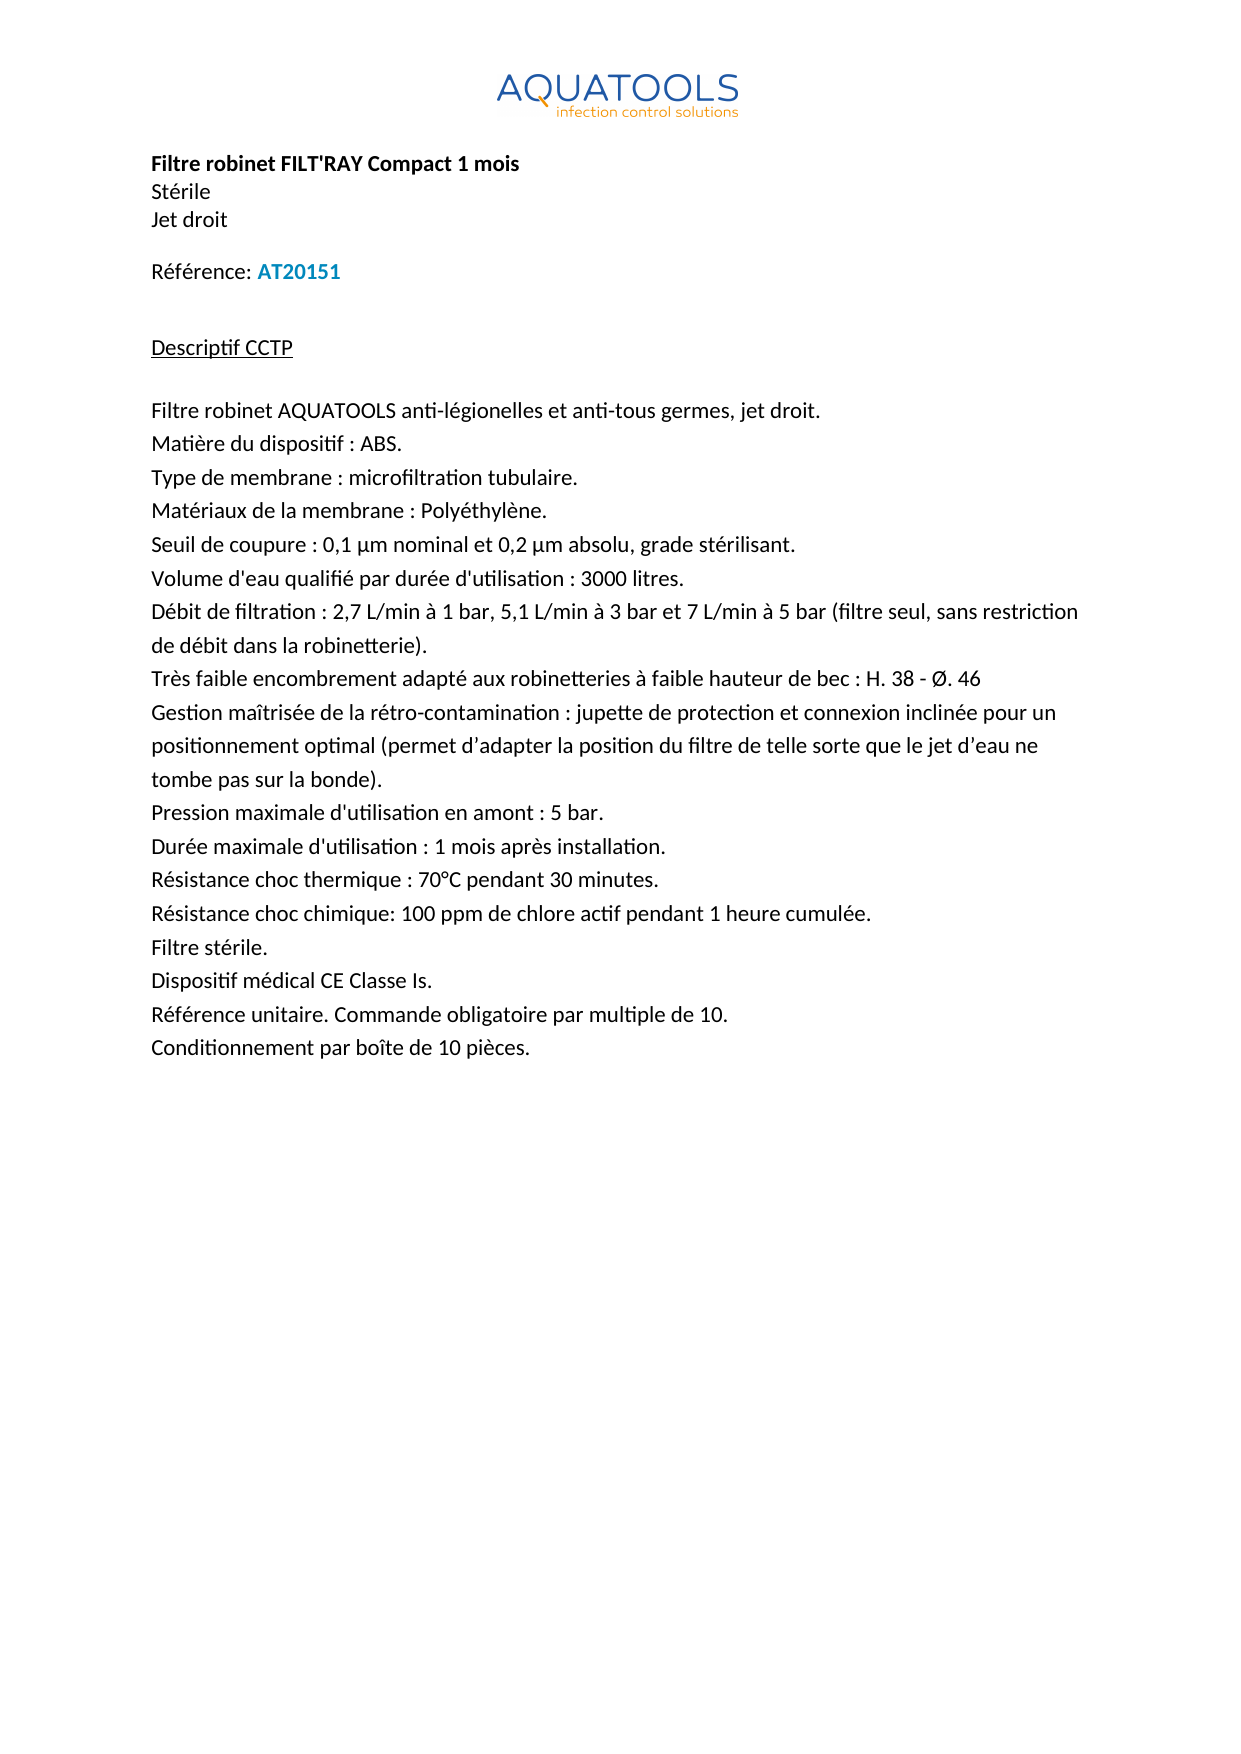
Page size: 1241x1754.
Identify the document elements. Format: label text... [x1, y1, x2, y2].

text Référence: AT20151 [151, 257, 1084, 285]
text Type de membrane : microfiltration tubulaire. [151, 463, 1084, 491]
text Matière du dispositif : ABS. [151, 429, 1084, 458]
text Dispositif médical CE Classe Is. [151, 966, 1084, 994]
text Filtre robinet FILT'RAY Compact 1 mois [151, 149, 1084, 177]
text Référence unitaire. Commande obligatoire par multiple de 10. [151, 1000, 1084, 1028]
text Pression maximale d'utilisation en amont : 5 bar. [151, 798, 1084, 827]
text Descriptif CCTP [151, 333, 1084, 361]
text Matériaux de la membrane : Polyéthylène. [151, 497, 1084, 525]
text Volume d'eau qualifié par durée d'utilisation : 3000 litres. [151, 564, 1084, 592]
text Débit de filtration : 2,7 L/min à 1 bar, 5,1 L/min à 3 bar et 7 L/min à 5 bar (filtre seul, sans restriction de débit dans la robinetterie). [151, 597, 1084, 659]
text Gestion maîtrisée de la rétro-contamination : jupette de protection et connexion inclinée pour un positionnement optimal (permet d’adapter la position du filtre de telle sorte que le jet d’eau ne tombe pas sur la bonde). [151, 698, 1084, 793]
picture [497, 74, 738, 117]
text Durée maximale d'utilisation : 1 mois après installation. [151, 832, 1084, 860]
text Résistance choc thermique : 70°C pendant 30 minutes. [151, 866, 1084, 894]
text Seuil de coupure : 0,1 µm nominal et 0,2 µm absolu, grade stérilisant. [151, 530, 1084, 558]
text Très faible encombrement adapté aux robinetteries à faible hauteur de bec : H. 38 - Ø. 46 [151, 664, 1084, 692]
text Résistance choc chimique: 100 ppm de chlore actif pendant 1 heure cumulée. [151, 899, 1084, 927]
text Stérile [151, 177, 1084, 205]
text Jet droit [151, 205, 1084, 233]
text Conditionnement par boîte de 10 pièces. [151, 1033, 1084, 1061]
text Filtre robinet AQUATOOLS anti-légionelles et anti-tous germes, jet droit. [151, 396, 1084, 424]
text Filtre stérile. [151, 933, 1084, 961]
